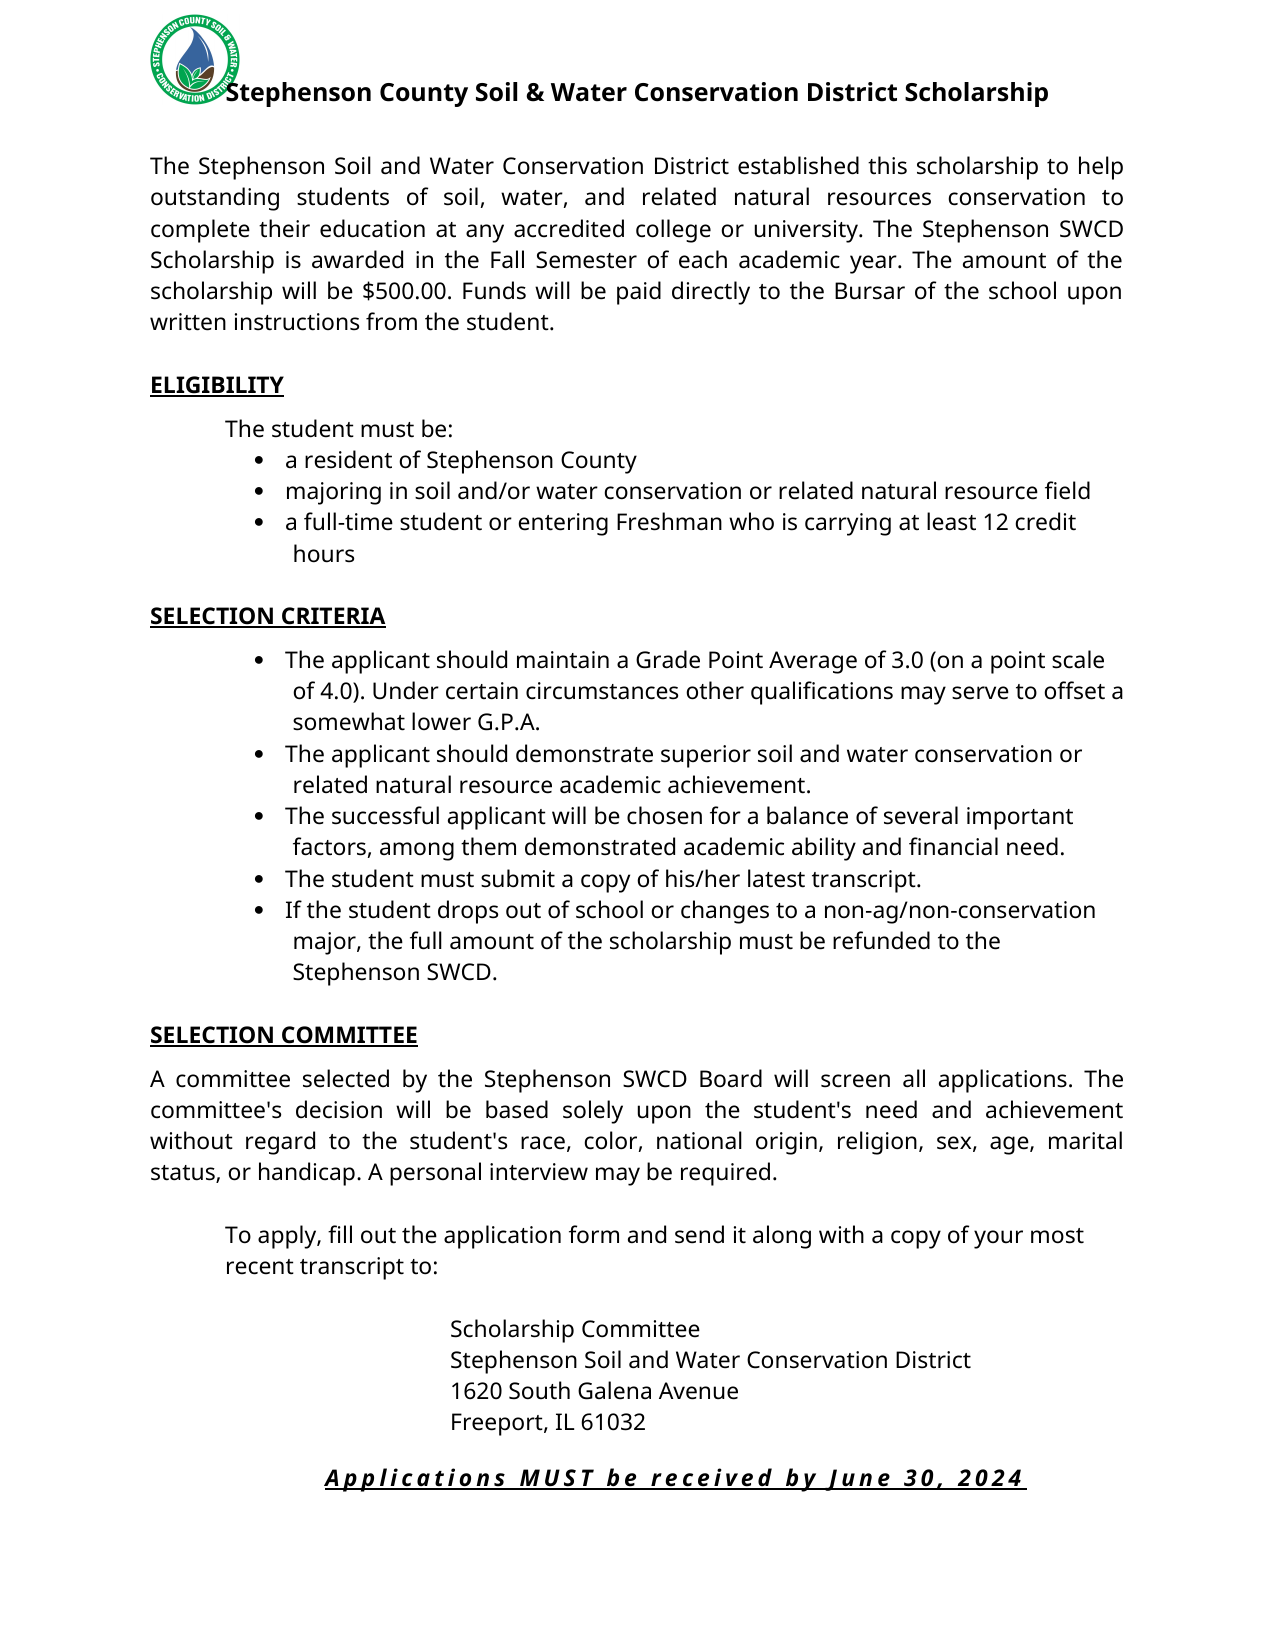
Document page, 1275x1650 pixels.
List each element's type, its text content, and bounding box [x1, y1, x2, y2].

text Scholarship Committee [150, 1312, 1125, 1344]
text Freeport, IL 61032 [150, 1406, 1125, 1437]
text Stephenson Soil and Water Conservation District [150, 1344, 1125, 1375]
text The student must be: [150, 412, 1125, 444]
list a resident of Stephenson County [255, 444, 1125, 475]
list The applicant should demonstrate superior soil and water conservation or related natural resource academic achievement. [255, 737, 1125, 800]
text ELIGIBILITY [150, 369, 1125, 400]
text Applications MUST be received by June 30, 2024 [150, 1462, 1125, 1493]
list a full-time student or entering Freshman who is carrying at least 12 credit hours [255, 506, 1125, 569]
text SELECTION COMMITTEE [150, 1019, 1125, 1050]
list majoring in soil and/or water conservation or related natural resource field [255, 475, 1125, 506]
text To apply, fill out the application form and send it along with a copy of your most recent transcript to: [225, 1219, 1125, 1281]
text 1620 South Galena Avenue [150, 1375, 1125, 1406]
text SELECTION CRITERIA [150, 600, 1125, 631]
text The Stephenson Soil and Water Conservation District established this scholarship to help outstanding students of soil, water, and related natural resources conservation to complete their education at any accredited college or university. The Stephenson SWCD Scholarship is awarded in the Fall Semester of each academic year. The amount of the scholarship will be $500.00. Funds will be paid directly to the Bursar of the school upon written instructions from the student. [150, 150, 1125, 337]
list The student must submit a copy of his/her latest transcript. [255, 862, 1125, 894]
picture [150, 14, 240, 105]
list If the student drops out of school or changes to a non-ag/non-conservation major, the full amount of the scholarship must be refunded to the Stephenson SWCD. [255, 894, 1125, 987]
text A committee selected by the Stephenson SWCD Board will screen all applications. The committee's decision will be based solely upon the student's need and achievement without regard to the student's race, color, national origin, religion, sex, age, marital status, or handicap. A personal interview may be required. [150, 1062, 1125, 1187]
list The applicant should maintain a Grade Point Average of 3.0 (on a point scale of 4.0). Under certain circumstances other qualifications may serve to offset a somewhat lower G.P.A. [255, 644, 1125, 737]
list The successful applicant will be chosen for a balance of several important factors, among them demonstrated academic ability and financial need. [255, 800, 1125, 862]
